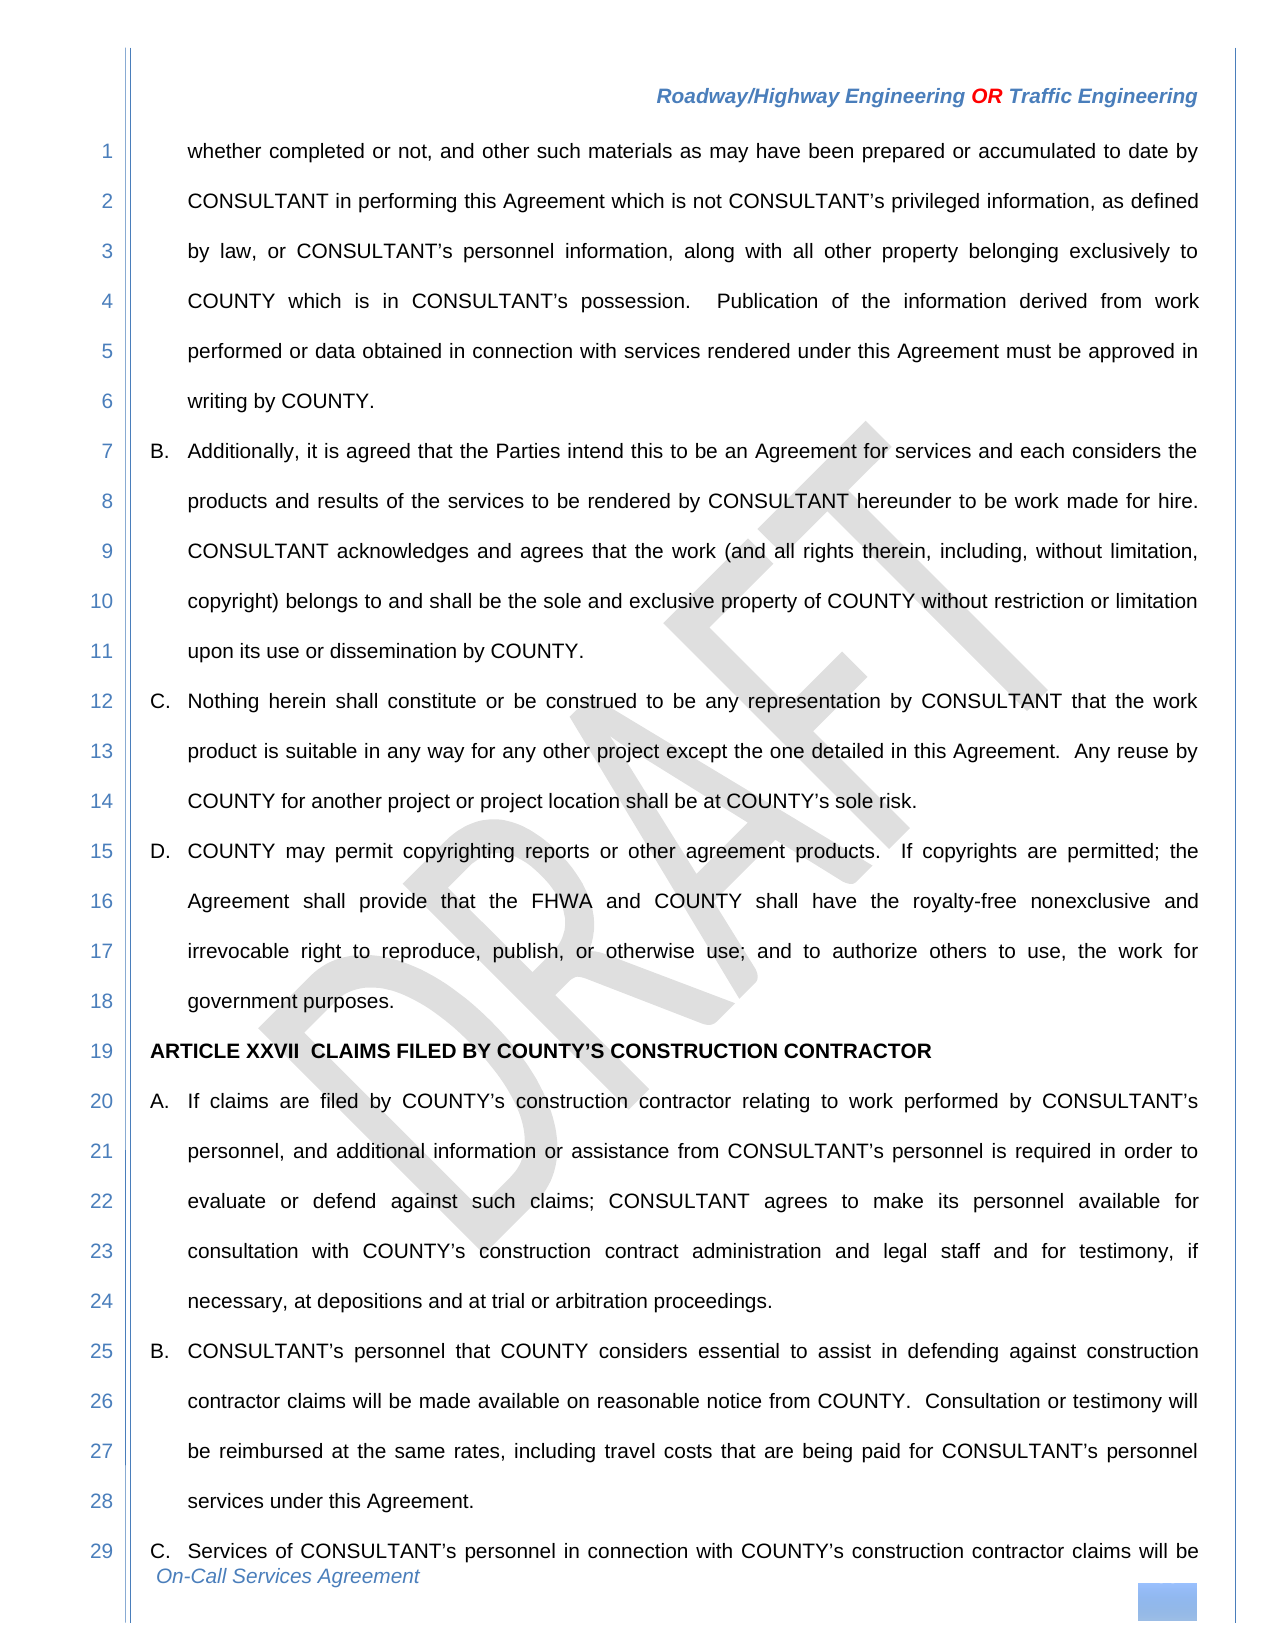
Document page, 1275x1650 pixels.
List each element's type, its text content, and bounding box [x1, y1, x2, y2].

text B. Additionally, it is agreed that the Parties intend this to be an Agreement for services and each considers the products and results of the services to be rendered by CONSULTANT hereunder to be work made for hire. CONSULTANT acknowledges and agrees that the work (and all rights therein, including, without limitation, copyright) belongs to and shall be the sole and exclusive property of COUNTY without restriction or limitation upon its use or dissemination by COUNTY. [150, 412, 1200, 662]
text B. CONSULTANT’s personnel that COUNTY considers essential to assist in defending against construction contractor claims will be made available on reasonable notice from COUNTY. Consultation or testimony will be reimbursed at the same rates, including travel costs that are being paid for CONSULTANT’s personnel services under this Agreement. [150, 1312, 1200, 1512]
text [150, 112, 1200, 412]
text D. COUNTY may permit copyrighting reports or other agreement products. If copyrights are permitted; the Agreement shall provide that the FHWA and COUNTY shall have the royalty-free nonexclusive and irrevocable right to reproduce, publish, or otherwise use; and to authorize others to use, the work for government purposes. [150, 812, 1200, 1012]
text A. If claims are filed by COUNTY’s construction contractor relating to work performed by CONSULTANT’s personnel, and additional information or assistance from CONSULTANT’s personnel is required in order to evaluate or defend against such claims; CONSULTANT agrees to make its personnel available for consultation with COUNTY’s construction contract administration and legal staff and for testimony, if necessary, at depositions and at trial or arbitration proceedings. [150, 1062, 1200, 1312]
text C. Nothing herein shall constitute or be construed to be any representation by CONSULTANT that the work product is suitable in any way for any other project except the one detailed in this Agreement. Any reuse by COUNTY for another project or project location shall be at COUNTY’s sole risk. [150, 662, 1200, 812]
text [150, 1512, 1200, 1562]
text ARTICLE XXVII CLAIMS FILED BY COUNTY’S CONSTRUCTION CONTRACTOR [150, 1012, 1200, 1062]
